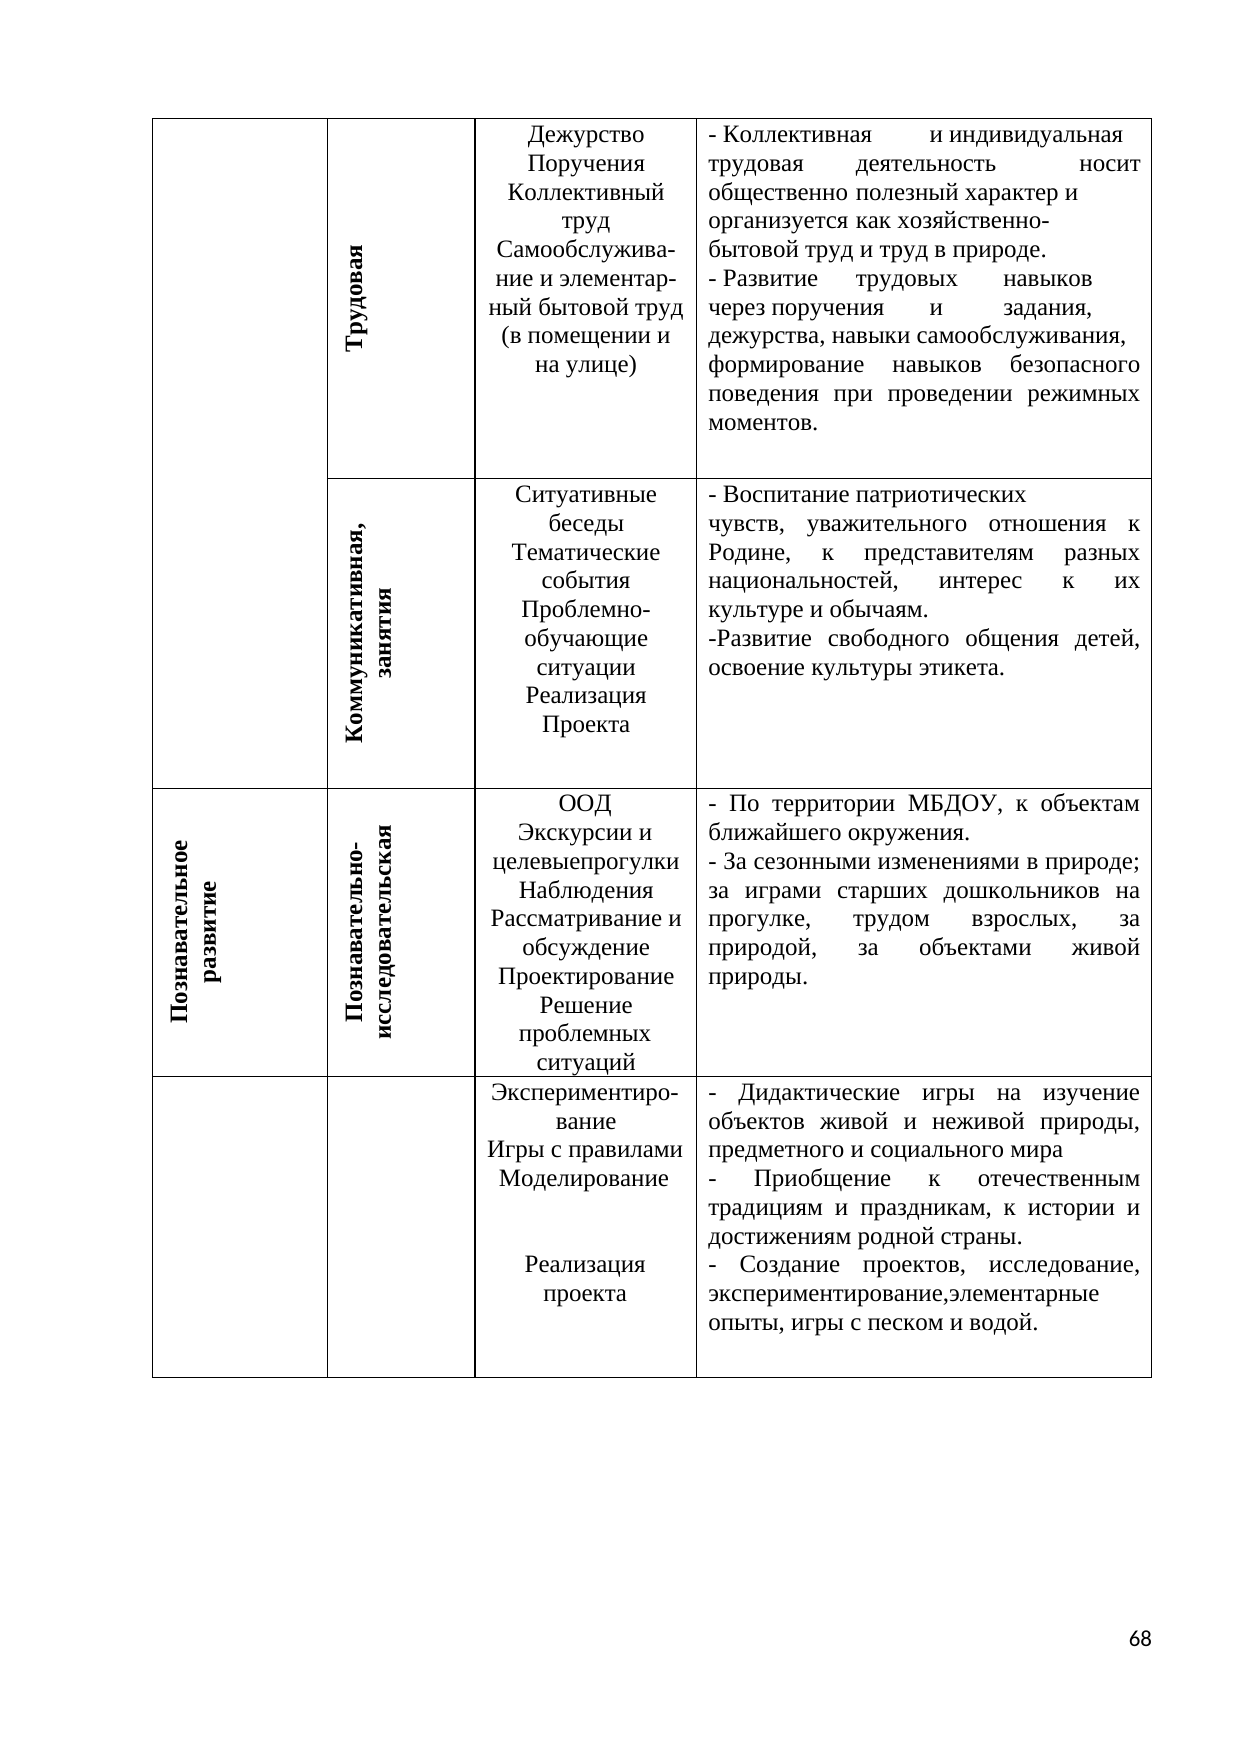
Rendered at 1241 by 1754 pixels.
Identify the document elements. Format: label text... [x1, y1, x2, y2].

table_cell Познавательно-исследовательская [328, 789, 474, 1076]
table_cell - По территории МБДОУ, к объектам ближайшего окружения. - За сезонными изменениями в природе; за играми старших дошкольников на прогулке, трудом взрослых, за природой, за объектами живой природы. [697, 789, 1151, 1076]
table_cell [328, 1077, 474, 1377]
table_cell - Дидактические игры на изучение объектов живой и неживой природы, предметного и социального мира - Приобщение к отечественным традициям и праздникам, к истории и достижениям родной страны. - Создание проектов, исследование, экспериментирование,элементарные опыты, игры с песком и водой. [697, 1077, 1151, 1377]
table_cell Дежурство Поручения Коллективный труд Самообслужива-ние и элементар- ный бытовой труд (в помещении и на улице) [476, 119, 696, 478]
table_cell Трудовая [328, 119, 474, 478]
table_cell Экспериментиро-вание Игры с правилами Моделирование Реализация проекта [476, 1077, 696, 1377]
table_cell Познавательное развитие [153, 789, 327, 1076]
table_cell - Воспитание патриотических чувств, уважительного отношения к Родине, к представителям разных национальностей, интерес к их культуре и обычаям. -Развитие свободного общения детей, освоение культуры этикета. [697, 479, 1151, 787]
table_cell Ситуативные беседы Тематические события Проблемно-обучающие ситуации Реализация Проекта [476, 479, 696, 787]
table_cell ООД Экскурсии и целевыепрогулки Наблюдения Рассматривание и обсуждение Проектирование Решение проблемных ситуаций [476, 789, 696, 1076]
table_cell - Коллективная и индивидуальная трудовая деятельность носит общественно полезный характер и организуется как хозяйственно- бытовой труд и труд в природе. - Развитие трудовых навыков через поручения и задания, дежурства, навыки самообслуживания, формирование навыков безопасного поведения при проведении режимных моментов. [697, 119, 1151, 478]
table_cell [153, 119, 327, 787]
table_cell Коммуникативная, занятия [328, 479, 474, 787]
table_cell [153, 1077, 327, 1377]
